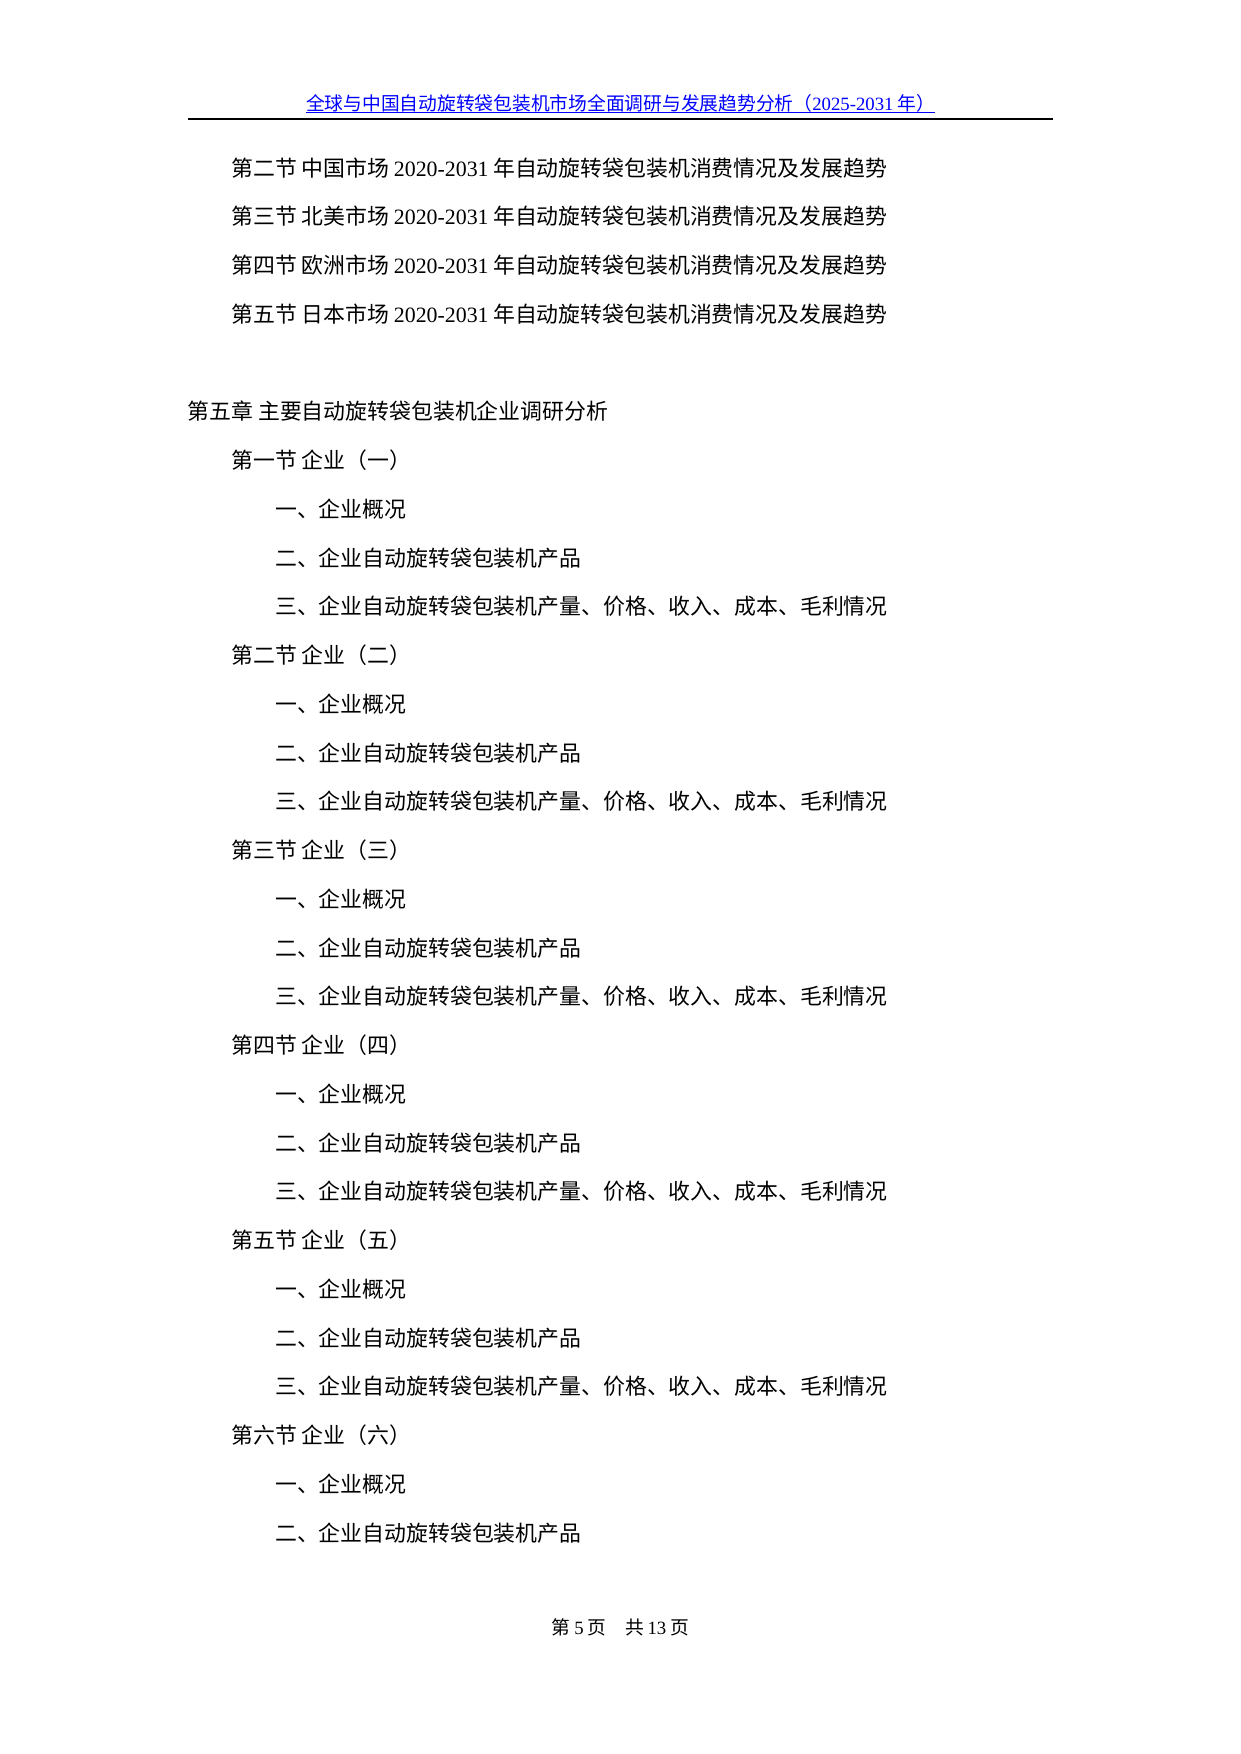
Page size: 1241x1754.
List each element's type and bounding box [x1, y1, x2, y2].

text [187, 150, 1053, 1548]
